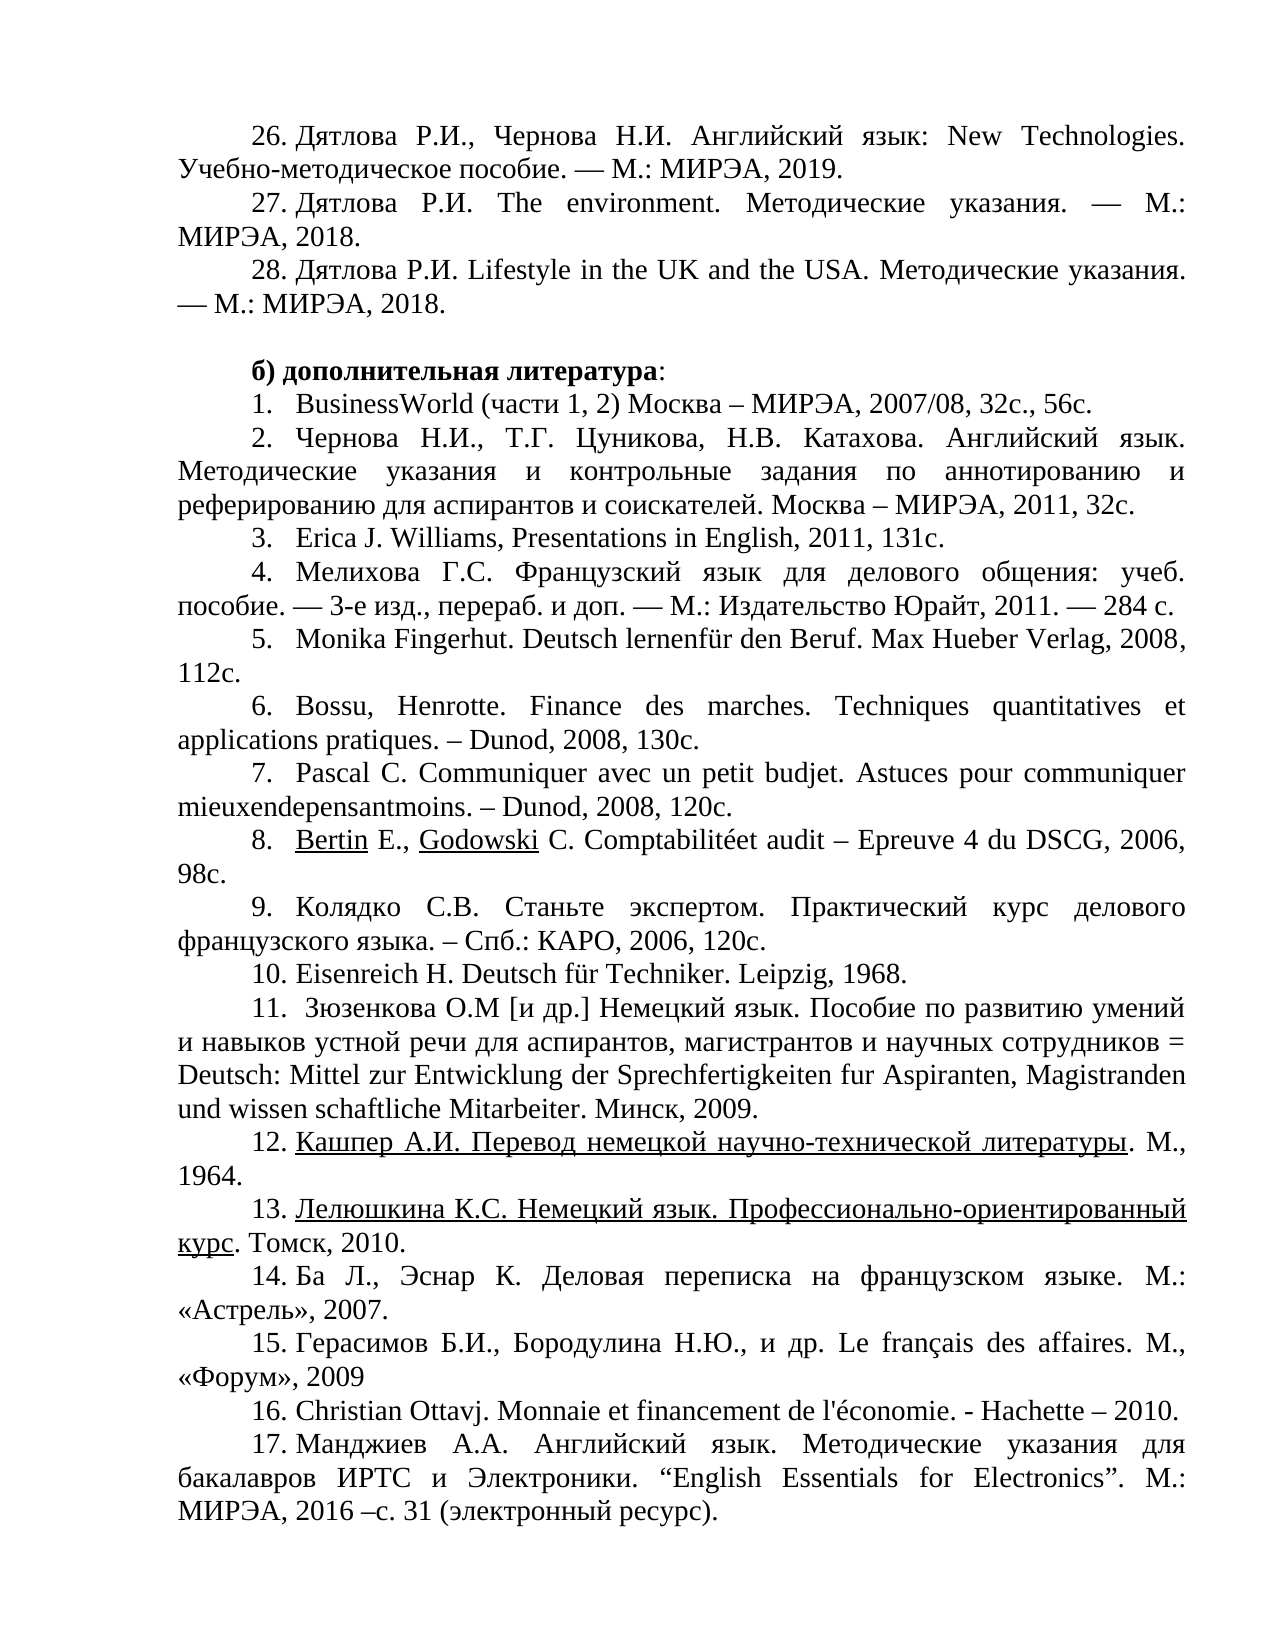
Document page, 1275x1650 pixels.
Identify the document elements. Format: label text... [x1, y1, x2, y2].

list Erica J. Williams, Presentations in English, 2011, 131с. [177, 521, 1186, 554]
list Дятлова Р.И. The environment. Методические указания. — М.: МИРЭА, 2018. [177, 185, 1186, 252]
list Дятлова Р.И. Lifestyle in the UK and the USA. Методические указания. — М.: МИРЭА, 2018. [177, 252, 1186, 319]
list Лелюшкина К.С. Немецкий язык. Профессионально-ориентированный курс. Томск, 2010. [177, 1191, 1186, 1258]
list Bertin E., Godowski C. Comptabilitéet audit – Epreuve 4 du DSCG, 2006, 98с. [177, 822, 1186, 889]
list Eisenreich H. Deutsch für Techniker. Leipzig, 1968. [177, 957, 1186, 990]
list Pascal C. Communiquer avec un petit budjet. Astuces pour communiquer mieuxendepensantmoins. – Dunod, 2008, 120с. [177, 755, 1186, 822]
list Манджиев А.А. Английский язык. Методические указания для бакалавров ИРТС и Электроники. “English Essentials for Electronics”. М.: МИРЭА, 2016 –с. 31 (электронный ресурс). [177, 1426, 1186, 1527]
list Мелихова Г.С. Французский язык для делового общения: учеб. пособие. — 3-е изд., перераб. и доп. — М.: Издательство Юрайт, 2011. — 284 с. [177, 554, 1186, 621]
list Колядко С.В. Станьте экспертом. Практический курс делового французского языка. – Спб.: КАРО, 2006, 120с. [177, 889, 1186, 957]
list Ба Л., Эснар К. Деловая переписка на французском языке. М.: «Астрель», 2007. [177, 1258, 1186, 1326]
list Герасимов Б.И., Бородулина Н.Ю., и др. Le français des affaires. М., «Форум», 2009 [177, 1326, 1186, 1393]
list Christian Ottavj. Monnaie et financement de l'économie. - Hachette – 2010. [177, 1393, 1186, 1426]
list Monika Fingerhut. Deutsch lernenfür den Beruf. Max Hueber Verlag, 2008, 112с. [177, 621, 1186, 688]
list BusinessWorld (части 1, 2) Москва – МИРЭА, 2007/08, 32с., 56с. [177, 386, 1186, 420]
text б) дополнительная литература: [177, 353, 1186, 386]
list Дятлова Р.И., Чернова Н.И. Английский язык: New Technologies. Учебно-методическое пособие. — М.: МИРЭА, 2019. [177, 118, 1186, 185]
list Зюзенкова О.М [и др.] Немецкий язык. Пособие по развитию умений и навыков устной речи для аспирантов, магистрантов и научных сотрудников = Deutsch: Mittel zur Entwicklung der Sprechfertigkeiten fur Aspiranten, Magistranden und wissen schaftliche Mitarbeiter. Минск, 2009. [177, 990, 1186, 1124]
list Кашпер А.И. Перевод немецкой научно-технической литературы. М., 1964. [177, 1124, 1186, 1191]
list Чернова Н.И., Т.Г. Цуникова, Н.В. Катахова. Английский язык. Методические указания и контрольные задания по аннотированию и реферированию для аспирантов и соискателей. Москва – МИРЭА, 2011, 32с. [177, 420, 1186, 521]
list Bossu, Henrotte. Finance des marches. Techniques quantitatives et applications pratiques. – Dunod, 2008, 130с. [177, 688, 1186, 755]
